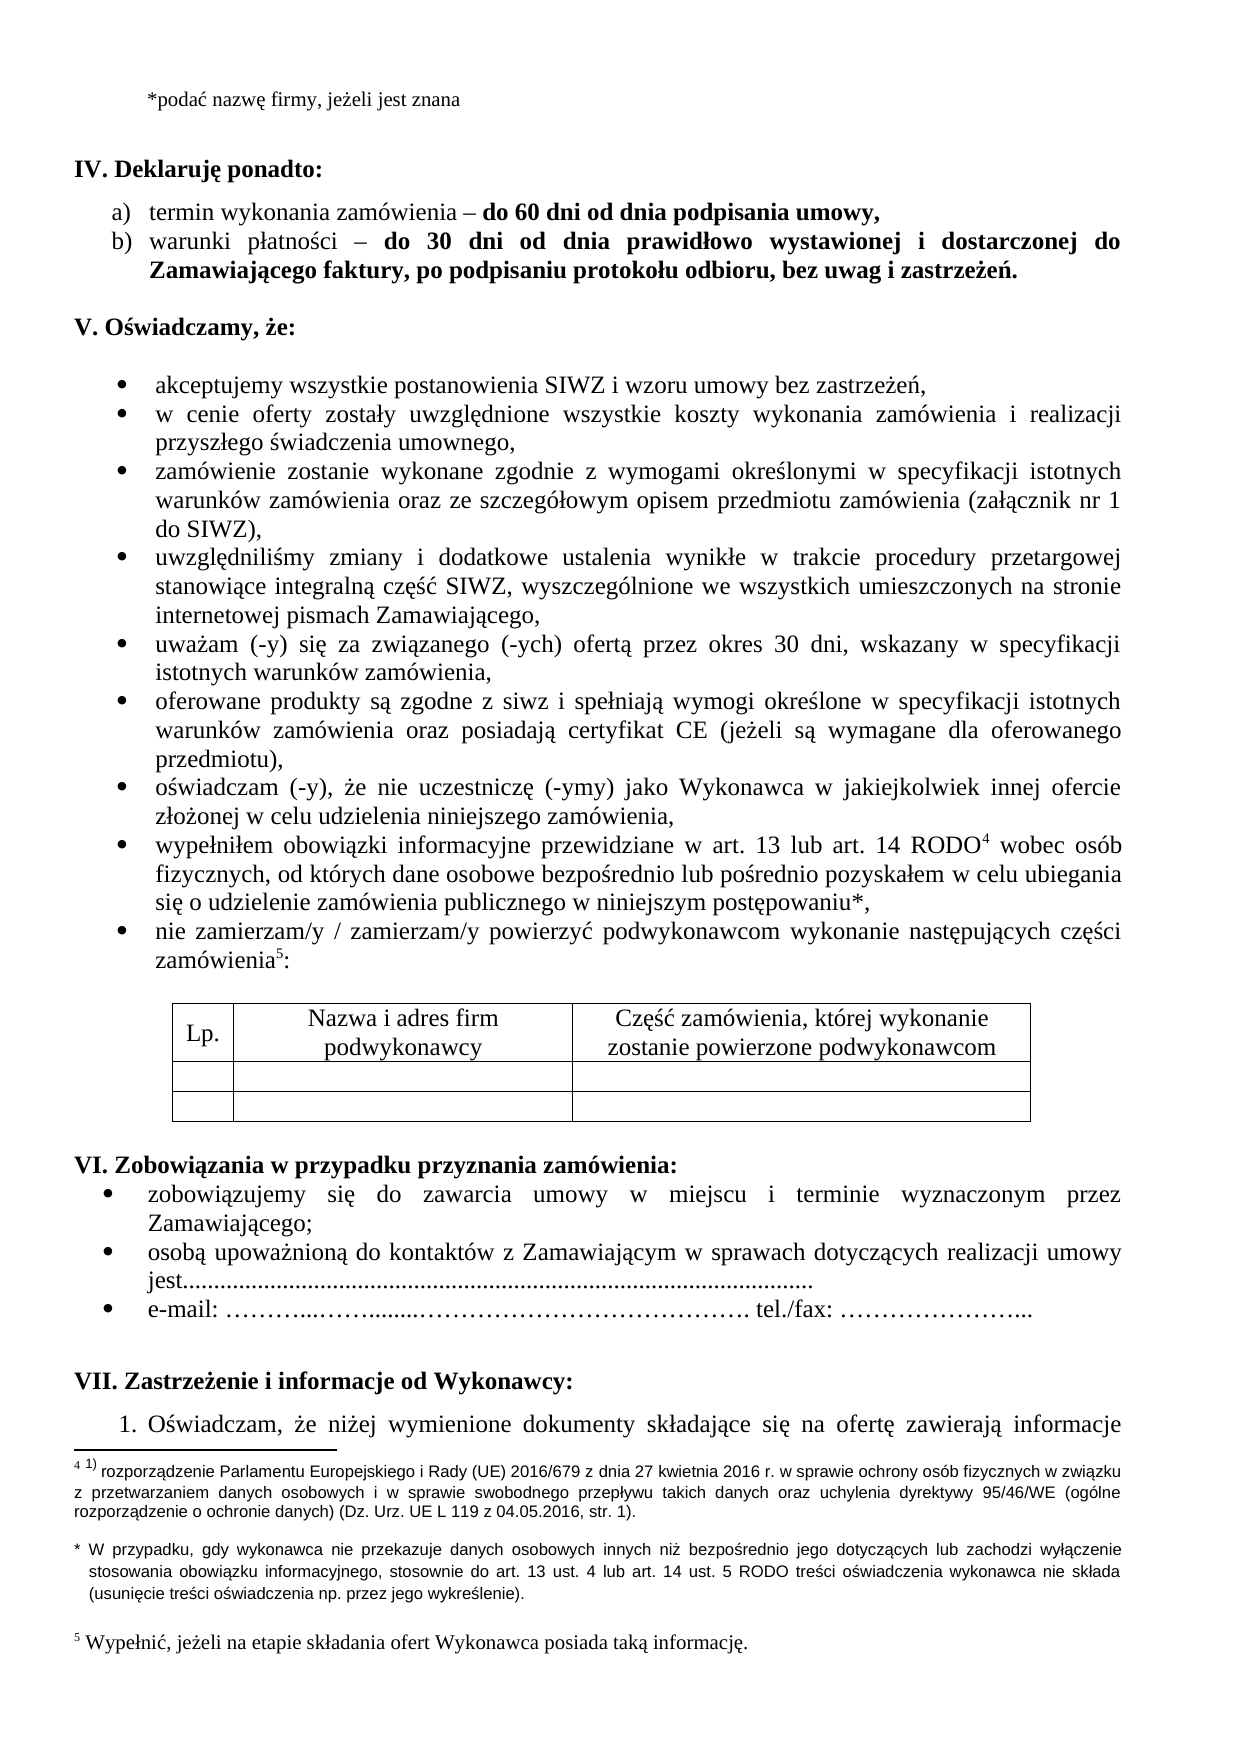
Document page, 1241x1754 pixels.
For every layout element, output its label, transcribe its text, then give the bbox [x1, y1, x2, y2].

table_cell [573, 1092, 1030, 1121]
list warunki płatności – do 30 dni od dnia prawidłowo wystawionej i dostarczonej do Zamawiającego faktury, po podpisaniu protokołu odbioru, bez uwag i zastrzeżeń. [111, 226, 1122, 284]
list zamówienie zostanie wykonane zgodnie z wymogami określonymi w specyfikacji istotnych warunków zamówienia oraz ze szczegółowym opisem przedmiotu zamówienia (załącznik nr 1 do SIWZ), [118, 456, 1122, 542]
list oferowane produkty są zgodne z siwz i spełniają wymogi określone w specyfikacji istotnych warunków zamówienia oraz posiadają certyfikat CE (jeżeli są wymagane dla oferowanego przedmiotu), [118, 686, 1122, 772]
table_header Nazwa i adres firm podwykonawcy [234, 1004, 572, 1061]
list wypełniłem obowiązki informacyjne przewidziane w art. 13 lub art. 14 RODO wobec osób fizycznych, od których dane osobowe bezpośrednio lub pośrednio pozyskałem w celu ubiegania się o udzielenie zamówienia publicznego w niniejszym postępowaniu*, [118, 830, 1122, 916]
list oświadczam (-y), że nie uczestniczę (-ymy) jako Wykonawca w jakiejkolwiek innej ofercie złożonej w celu udzielenia niniejszego zamówienia, [118, 772, 1122, 830]
text VI. Zobowiązania w przypadku przyznania zamówienia: [74, 1150, 1122, 1179]
list zobowiązujemy się do zawarcia umowy w miejscu i terminie wyznaczonym przez Zamawiającego; [103, 1179, 1122, 1237]
list osobą upoważnioną do kontaktów z Zamawiającym w sprawach dotyczących realizacji umowy jest..................................................................................................... [103, 1237, 1122, 1294]
text IV. Deklaruję ponadto: [74, 154, 1122, 183]
list akceptujemy wszystkie postanowienia SIWZ i wzoru umowy bez zastrzeżeń, [118, 370, 1122, 399]
table_cell [173, 1062, 233, 1091]
table_cell [234, 1092, 572, 1121]
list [118, 1409, 1122, 1438]
table_cell [173, 1092, 233, 1121]
text V. Oświadczamy, że: [74, 312, 1122, 341]
list *podać nazwę firmy, jeżeli jest znana [147, 87, 1122, 111]
table_header Lp. [173, 1004, 233, 1061]
list nie zamierzam/y / zamierzam/y powierzyć podwykonawcom wykonanie następujących części zamówienia: [118, 916, 1122, 974]
list uwzględniliśmy zmiany i dodatkowe ustalenia wynikłe w trakcie procedury przetargowej stanowiące integralną część SIWZ, wyszczególnione we wszystkich umieszczonych na stronie internetowej pismach Zamawiającego, [118, 542, 1122, 629]
list e-mail: ………...……........…………………………………. tel./fax: …………………... [103, 1294, 1122, 1323]
table_cell [234, 1062, 572, 1091]
text VII. Zastrzeżenie i informacje od Wykonawcy: [74, 1366, 1122, 1395]
list w cenie oferty zostały uwzględnione wszystkie koszty wykonania zamówienia i realizacji przyszłego świadczenia umownego, [118, 399, 1122, 456]
table_cell [573, 1062, 1030, 1091]
list termin wykonania zamówienia – do 60 dni od dnia podpisania umowy, [111, 197, 1122, 226]
list uważam (-y) się za związanego (-ych) ofertą przez okres 30 dni, wskazany w specyfikacji istotnych warunków zamówienia, [118, 629, 1122, 686]
table_header Część zamówienia, której wykonanie zostanie powierzone podwykonawcom [573, 1004, 1030, 1061]
